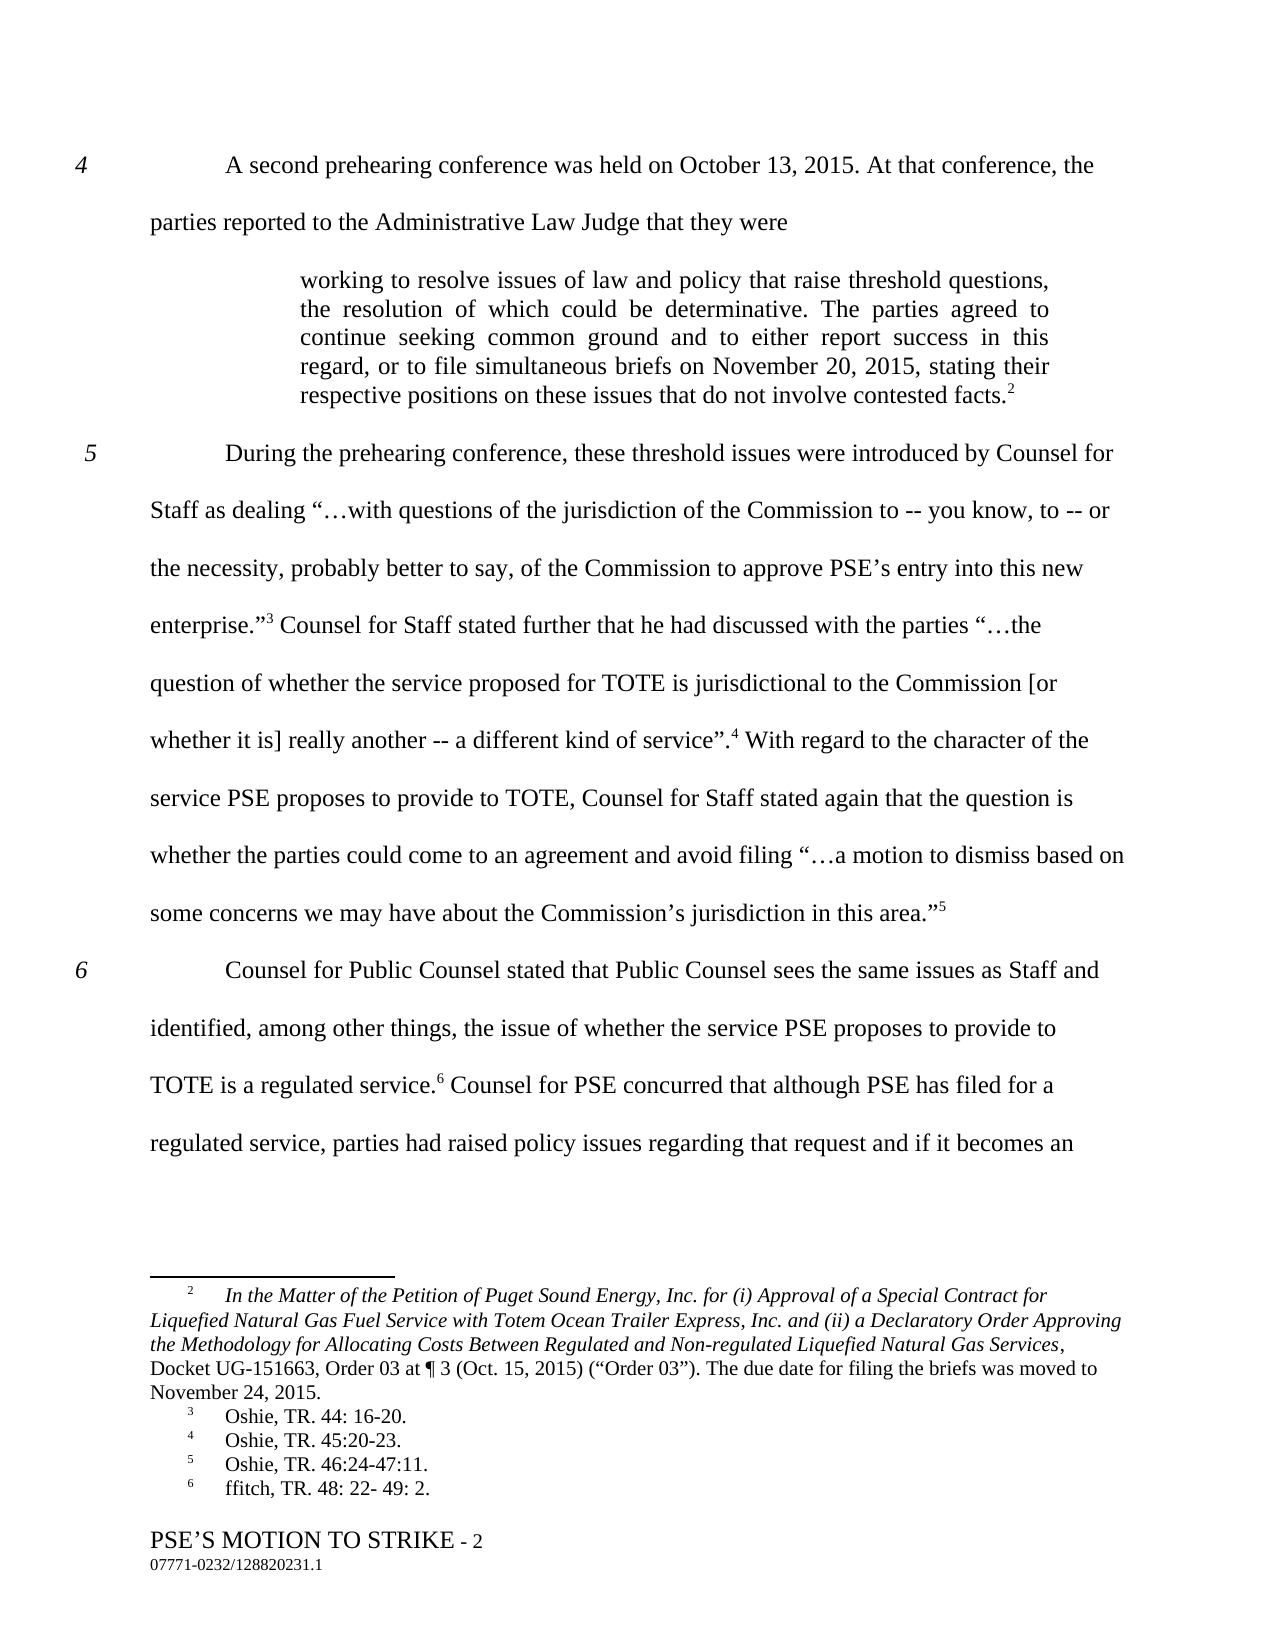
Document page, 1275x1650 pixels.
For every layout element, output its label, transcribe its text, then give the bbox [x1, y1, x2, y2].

text working to resolve issues of law and policy that raise threshold questions, the resolution of which could be determinative. The parties agreed to continue seeking common ground and to either report success in this regard, or to file simultaneous briefs on November 20, 2015, stating their respective positions on these issues that do not involve contested facts. [300, 265, 1050, 409]
text During the prehearing conference, these threshold issues were introduced by Counsel for Staff as dealing “…with questions of the jurisdiction of the Commission to -- you know, to -- or the necessity, probably better to say, of the Commission to approve PSE’s entry into this new enterprise.” Counsel for Staff stated further that he had discussed with the parties “…the question of whether the service proposed for TOTE is jurisdictional to the Commission [or whether it is] really another -- a different kind of service”. With regard to the character of the service PSE proposes to provide to TOTE, Counsel for Staff stated again that the question is whether the parties could come to an agreement and avoid filing “…a motion to dismiss based on some concerns we may have about the Commission’s jurisdiction in this area.” [84, 438, 1125, 927]
text A second prehearing conference was held on October 13, 2015. At that conference, the parties reported to the Administrative Law Judge that they were [75, 150, 1125, 236]
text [75, 955, 1125, 1157]
